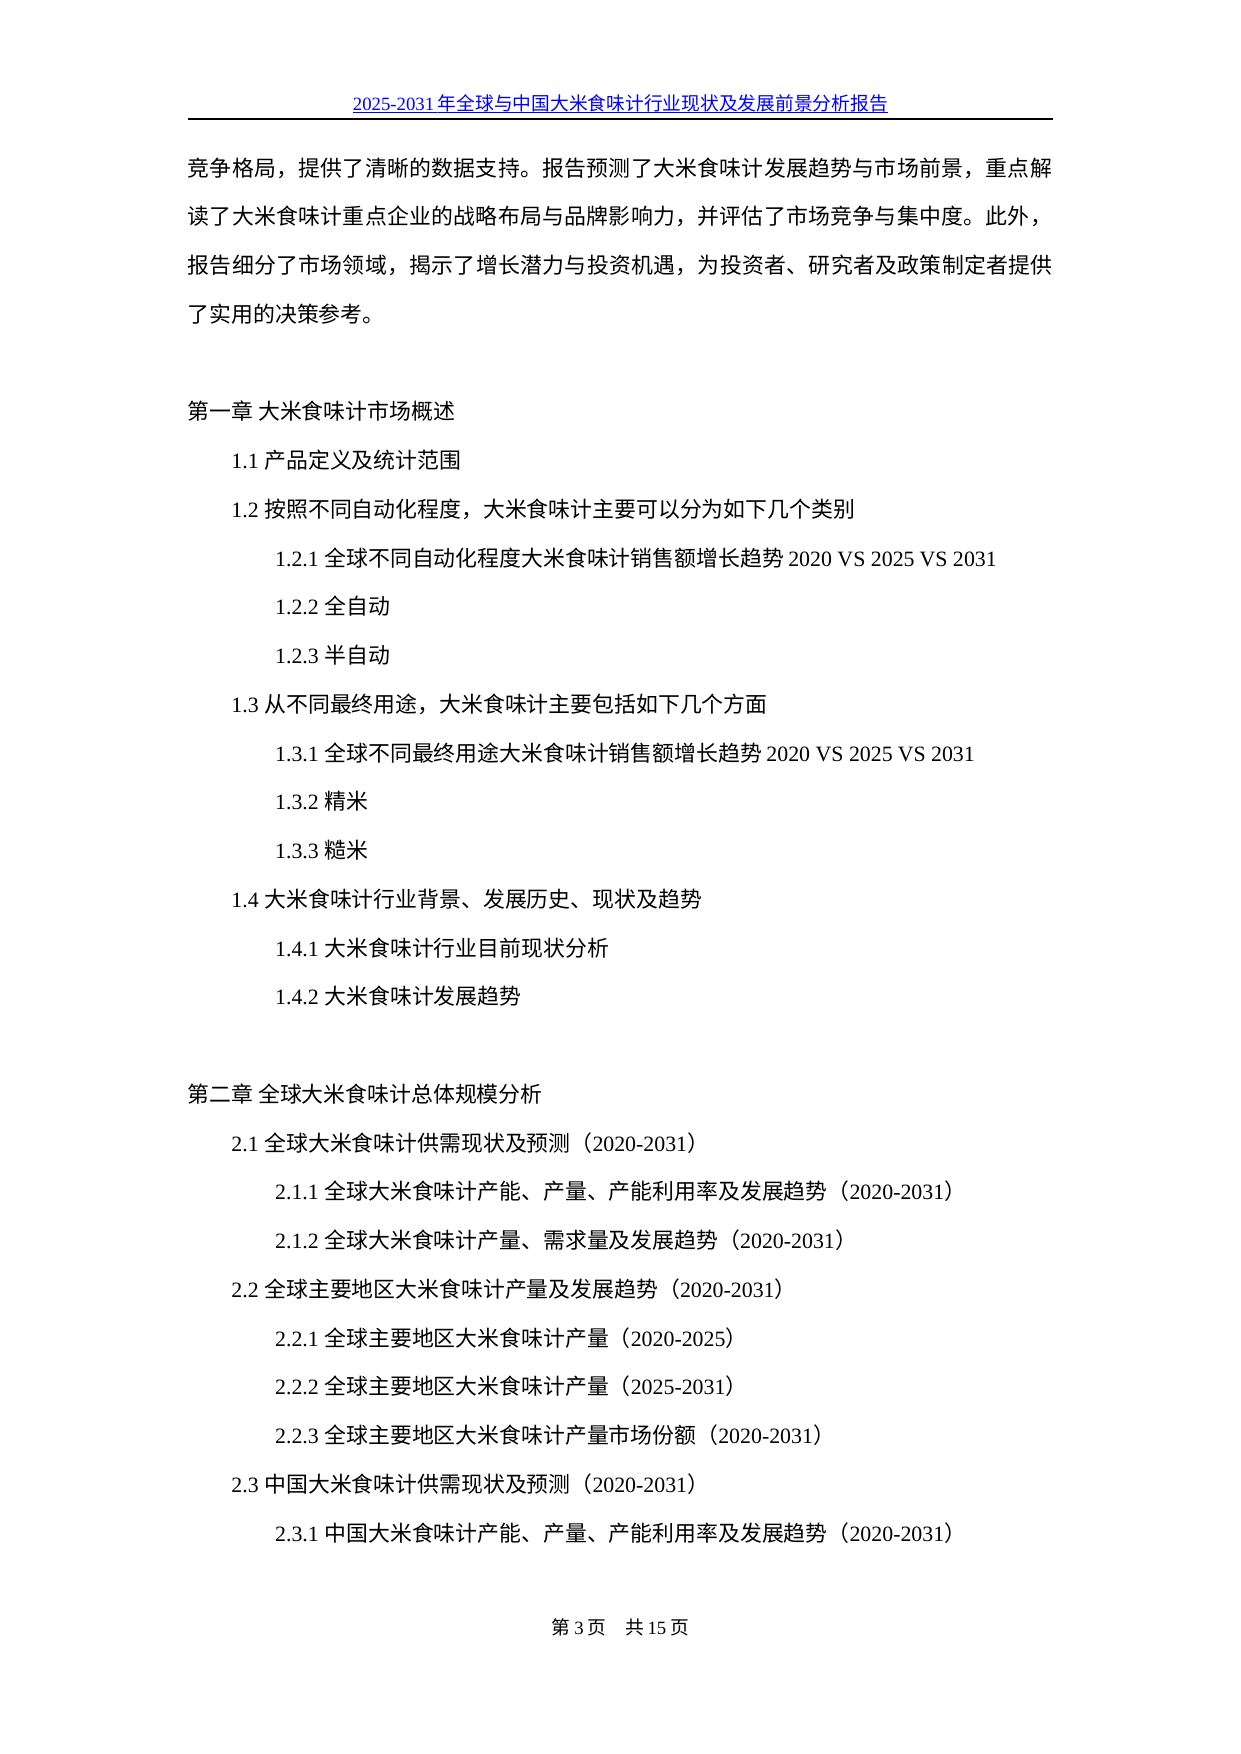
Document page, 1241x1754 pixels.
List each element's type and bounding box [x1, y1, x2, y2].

text [187, 150, 1053, 1548]
